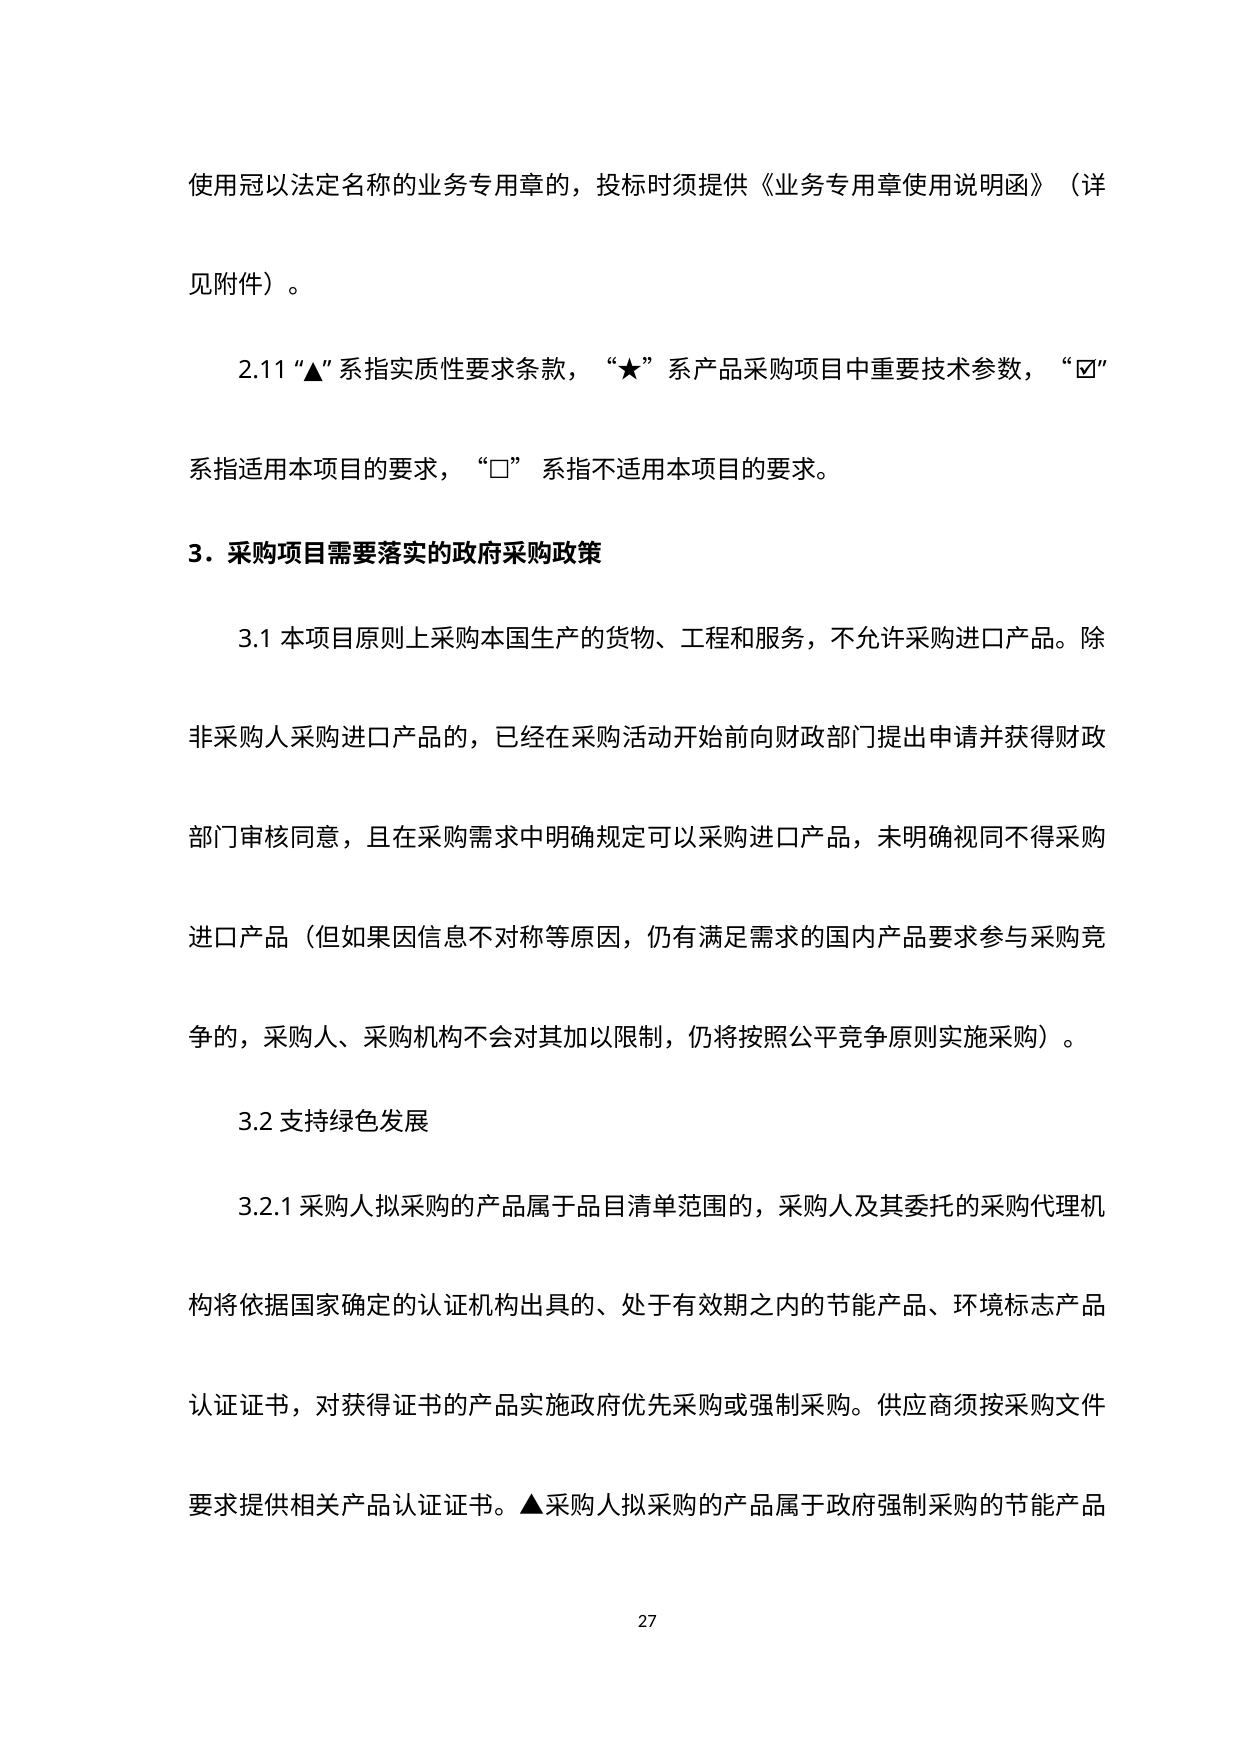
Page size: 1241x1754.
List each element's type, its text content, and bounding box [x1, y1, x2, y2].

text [188, 1171, 1107, 1537]
text 3．采购项目需要落实的政府采购政策 [188, 518, 1107, 585]
text 2.11 “▲” 系指实质性要求条款，“★”系产品采购项目中重要技术参数，“” 系指适用本项目的要求，“☐” 系指不适用本项目的要求。 [188, 334, 1107, 500]
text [188, 150, 1107, 316]
text 3.1 本项目原则上采购本国生产的货物、工程和服务，不允许采购进口产品。除非采购人采购进口产品的，已经在采购活动开始前向财政部门提出申请并获得财政部门审核同意，且在采购需求中明确规定可以采购进口产品，未明确视同不得采购进口产品（但如果因信息不对称等原因，仍有满足需求的国内产品要求参与采购竞争的，采购人、采购机构不会对其加以限制，仍将按照公平竞争原则实施采购）。 [188, 603, 1107, 1068]
text 3.2 支持绿色发展 [188, 1086, 1107, 1153]
